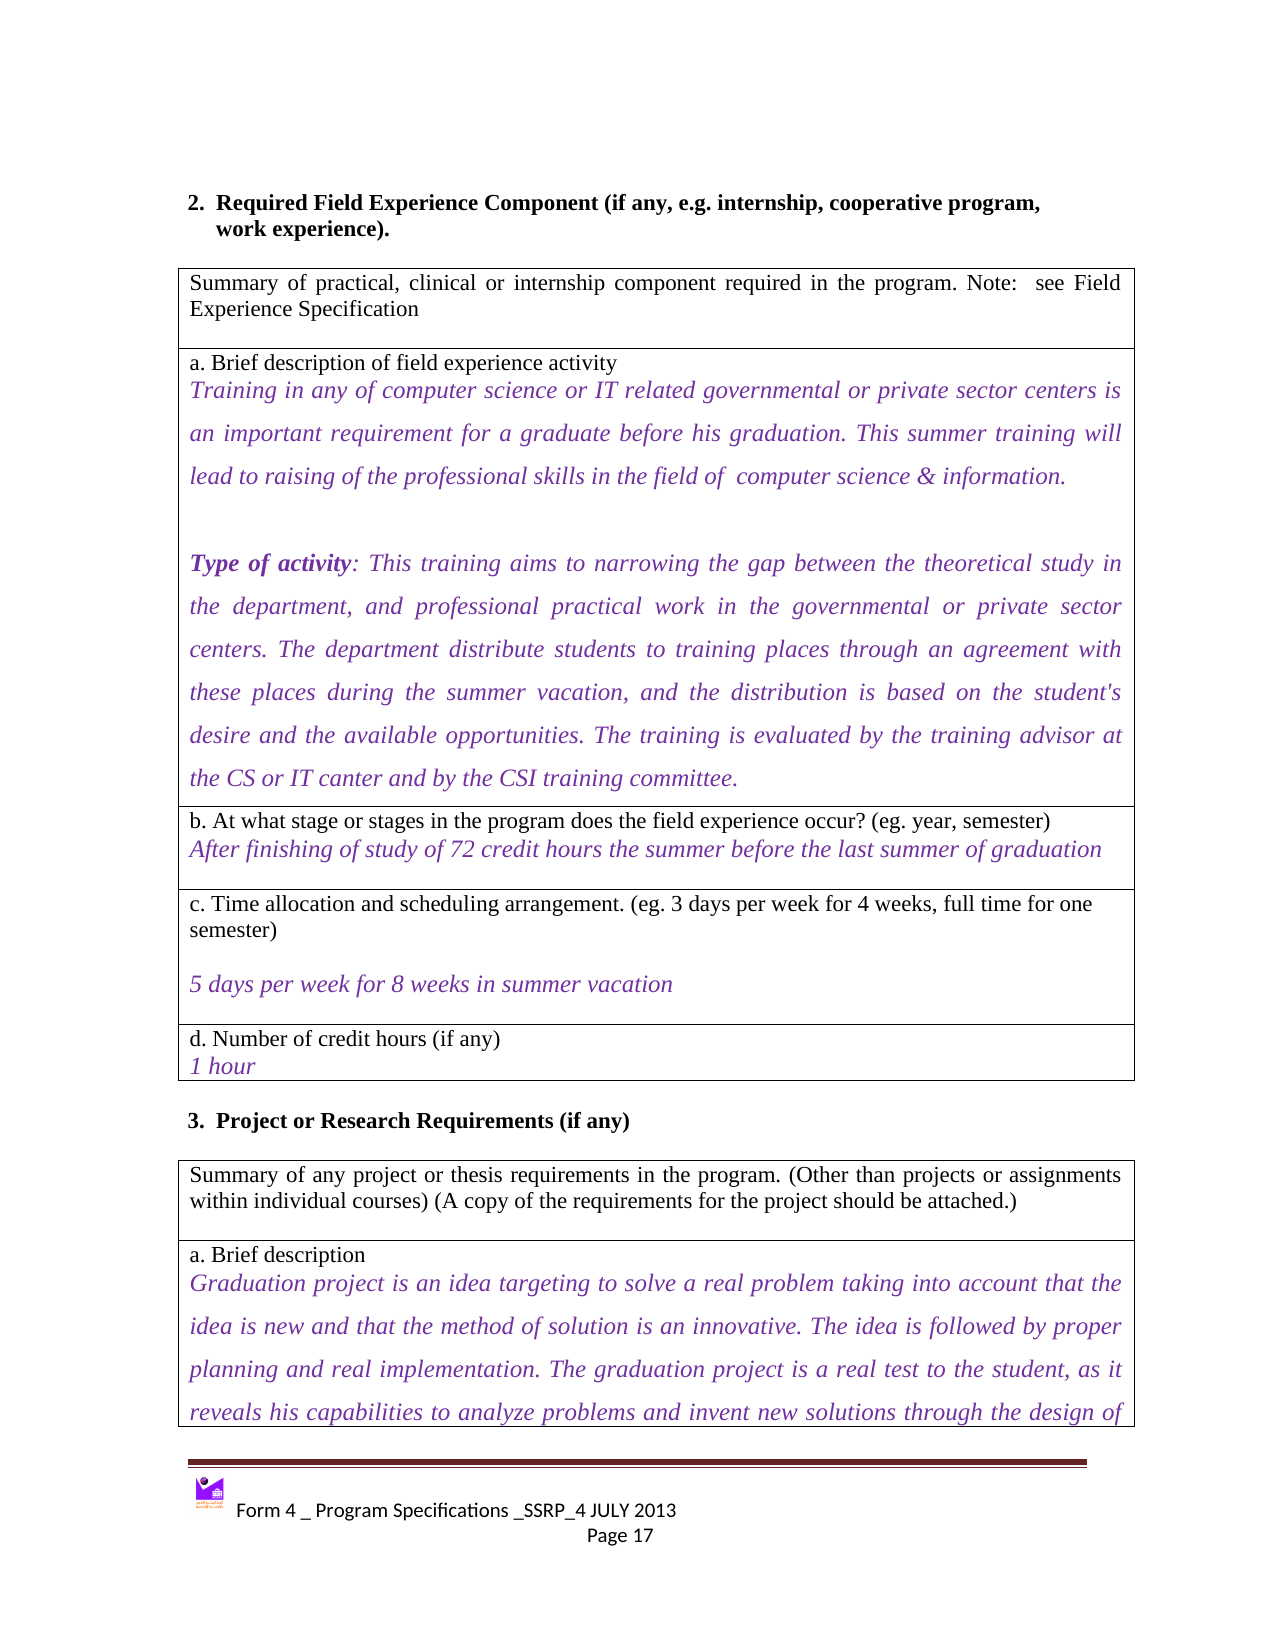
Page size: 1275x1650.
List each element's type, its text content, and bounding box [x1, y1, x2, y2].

picture [187, 1470, 232, 1517]
text 2. Required Field Experience Component (if any, e.g. internship, cooperative program, work experience). [187, 188, 1087, 241]
table_cell c. Time allocation and scheduling arrangement. (eg. 3 days per week for 4 weeks, full time for one semester) 5 days per week for 8 weeks in summer vacation [179, 890, 1134, 1024]
text 3. Project or Research Requirements (if any) [187, 1107, 1087, 1134]
table_cell d. Number of credit hours (if any) 1 hour [179, 1025, 1134, 1080]
table_cell a. Brief description of field experience activity Training in any of computer science or IT related governmental or private sector centers is an important requirement for a graduate before his graduation. This summer training will lead to raising of the professional skills in the field of computer science & information. Type of activity: This training aims to narrowing the gap between the theoretical study in the department, and professional practical work in the governmental or private sector centers. The department distribute students to training places through an agreement with these places during the summer vacation, and the distribution is based on the student's desire and the available opportunities. The training is evaluated by the training advisor at the CS or IT canter and by the CSI training committee. [179, 349, 1134, 806]
table_header Summary of practical, clinical or internship component required in the program. Note: see Field Experience Specification [179, 269, 1134, 348]
table_cell b. At what stage or stages in the program does the field experience occur? (eg. year, semester) After finishing of study of 72 credit hours the summer before the last summer of graduation [179, 807, 1134, 889]
table_header Summary of any project or thesis requirements in the program. (Other than projects or assignments within individual courses) (A copy of the requirements for the project should be attached.) [179, 1161, 1134, 1240]
